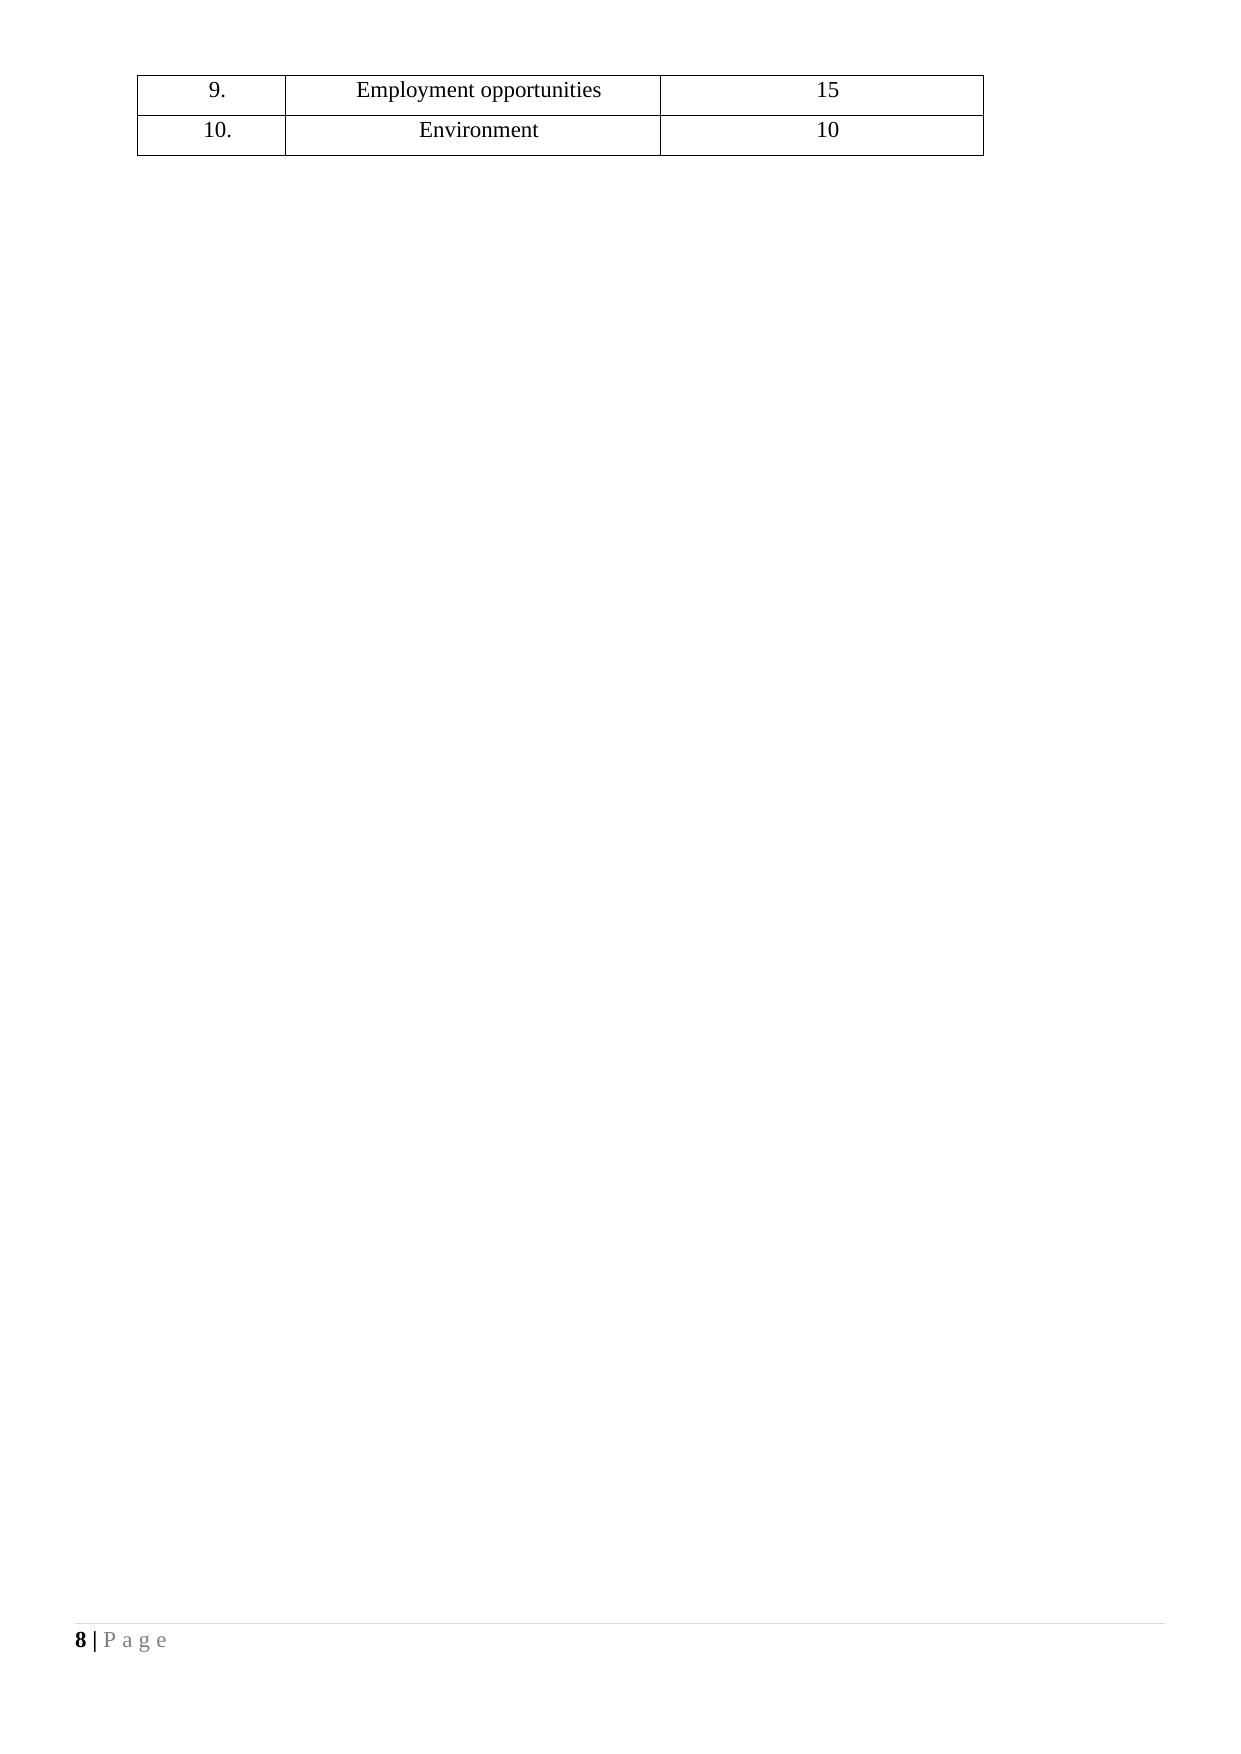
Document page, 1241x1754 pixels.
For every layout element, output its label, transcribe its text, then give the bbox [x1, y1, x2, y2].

table_cell 10 [661, 116, 983, 155]
table_cell 10. [138, 116, 285, 155]
table_cell Employment opportunities [286, 76, 660, 115]
table_cell 15 [661, 76, 983, 115]
table_cell 9. [138, 76, 285, 115]
table_cell Environment [286, 116, 660, 155]
